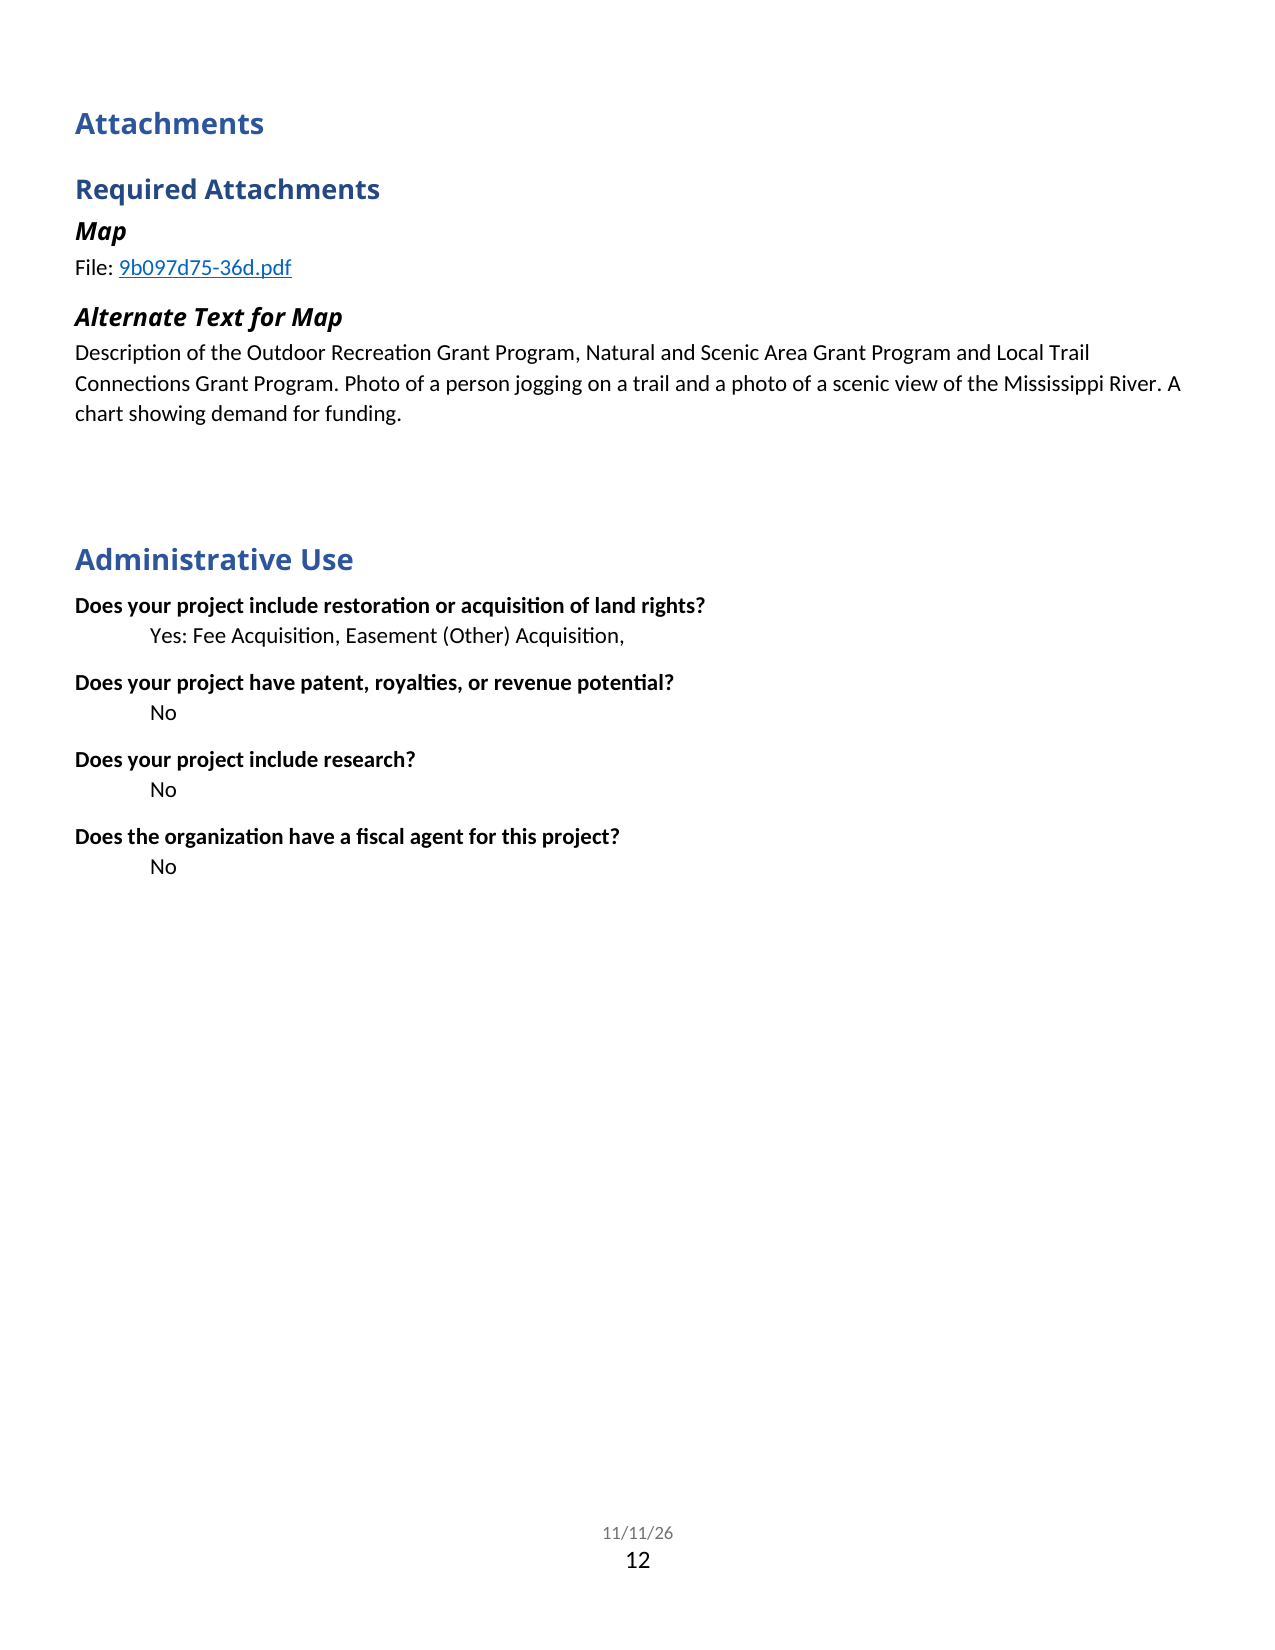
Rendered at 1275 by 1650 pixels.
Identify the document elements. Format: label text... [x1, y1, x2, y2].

text Does your project include restoration or acquisition of land rights? Yes: Fee Acquisition, Easement (Other) Acquisition, [75, 591, 1200, 649]
text File: 9b097d75-36d.pdf [75, 253, 1200, 281]
text Does your project have patent, royalties, or revenue potential? No [75, 668, 1200, 726]
subtitle Required Attachments [75, 171, 1200, 208]
subtitle Attachments [75, 103, 1200, 143]
text Description of the Outdoor Recreation Grant Program, Natural and Scenic Area Grant Program and Local Trail Connections Grant Program. Photo of a person jogging on a trail and a photo of a scenic view of the Mississippi River. A chart showing demand for funding. [75, 338, 1200, 427]
subtitle Alternate Text for Map [75, 300, 1200, 334]
text Does your project include research? No [75, 745, 1200, 803]
text Does the organization have a fiscal agent for this project? No [75, 822, 1200, 880]
subtitle Administrative Use [75, 539, 1200, 579]
subtitle Map [75, 214, 1200, 248]
